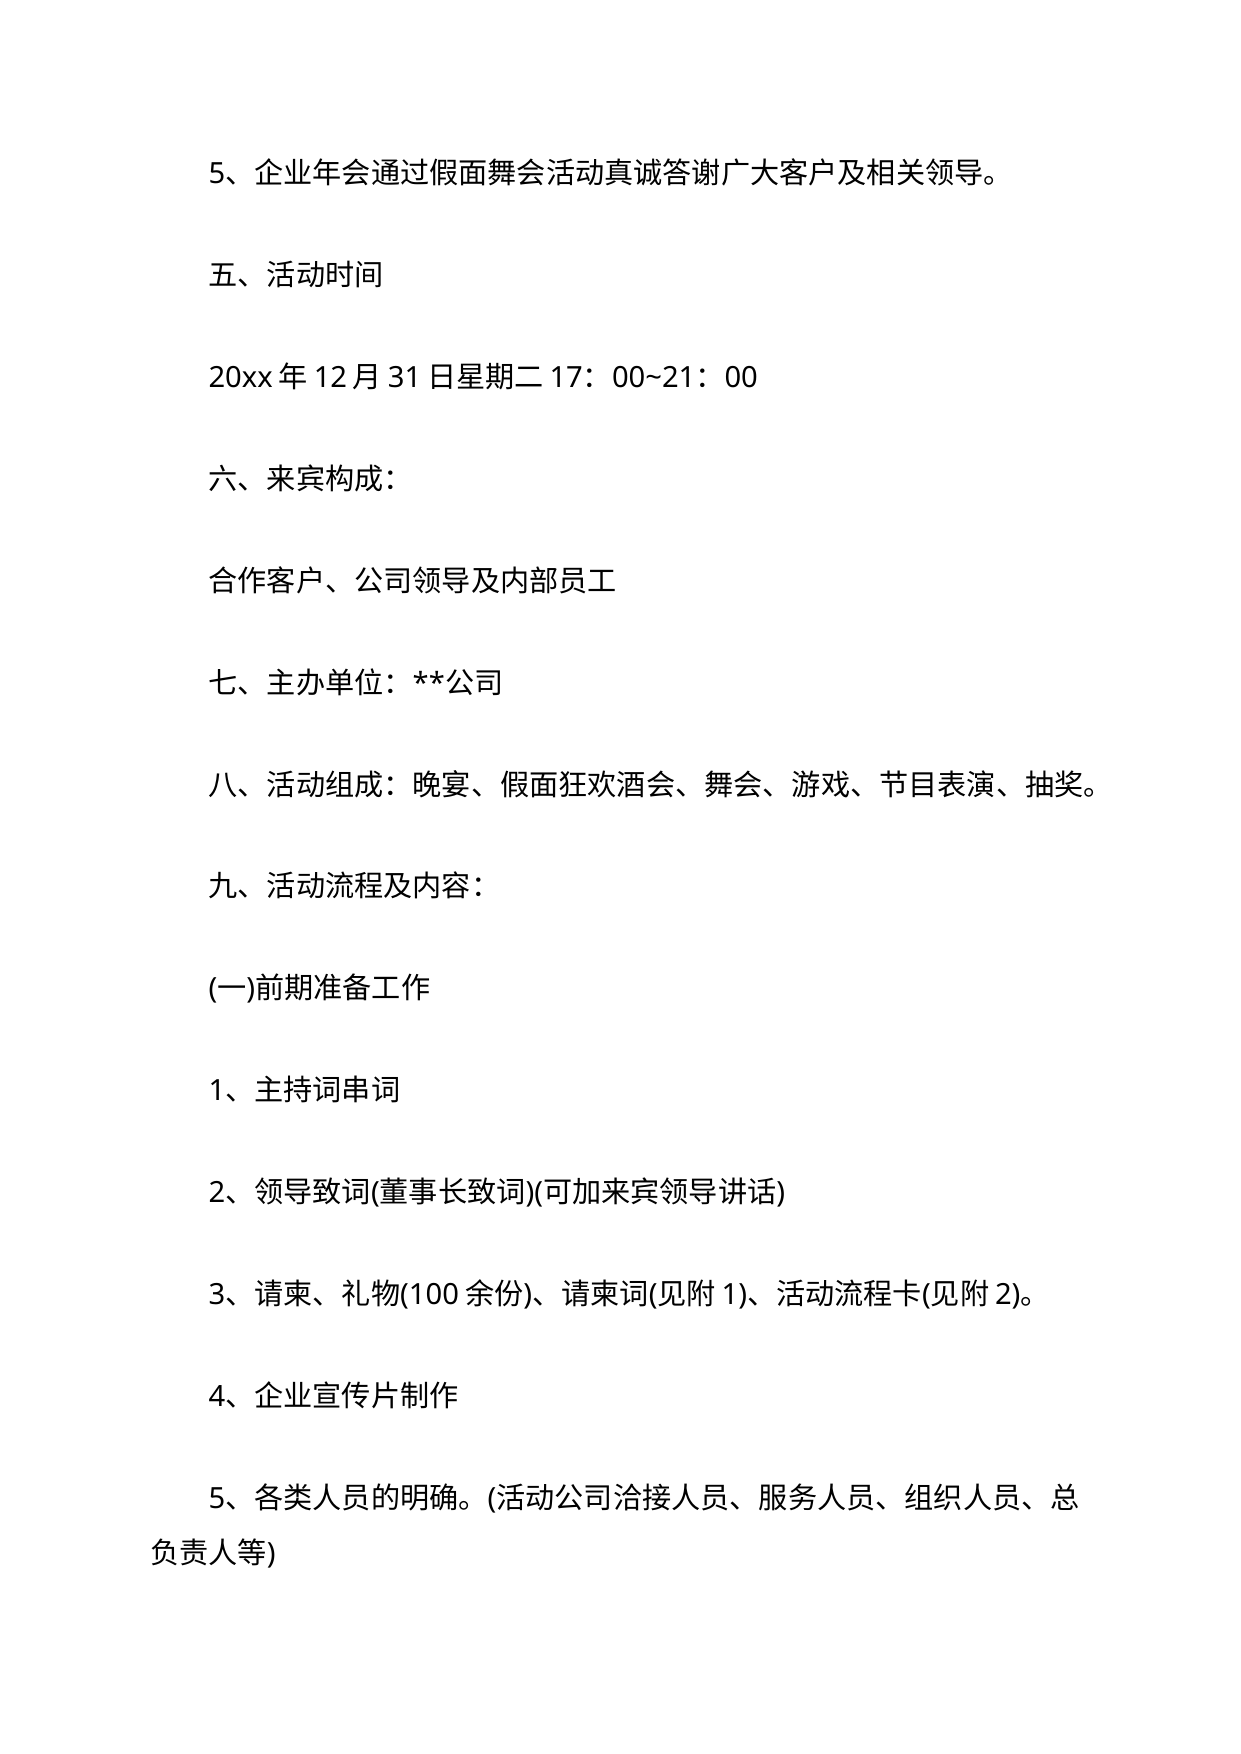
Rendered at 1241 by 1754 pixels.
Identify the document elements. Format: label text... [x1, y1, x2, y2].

text 九、活动流程及内容： [150, 863, 1090, 905]
text (一)前期准备工作 [150, 965, 1090, 1007]
text 4、企业宣传片制作 [150, 1373, 1090, 1415]
text 八、活动组成：晚宴、假面狂欢酒会、舞会、游戏、节目表演、抽奖。 [150, 761, 1090, 803]
text 20xx年12月31日星期二17：00~21：00 [150, 354, 1090, 396]
text 合作客户、公司领导及内部员工 [150, 557, 1090, 600]
text 六、来宾构成： [150, 456, 1090, 498]
text 2、领导致词(董事长致词)(可加来宾领导讲话) [150, 1169, 1090, 1211]
text 3、请柬、礼物(100余份)、请柬词(见附1)、活动流程卡(见附2)。 [150, 1271, 1090, 1313]
text 1、主持词串词 [150, 1067, 1090, 1109]
text 五、活动时间 [150, 252, 1090, 294]
text 5、各类人员的明确。(活动公司洽接人员、服务人员、组织人员、总负责人等) [150, 1475, 1090, 1572]
text 七、主办单位：**公司 [150, 659, 1090, 702]
text 5、企业年会通过假面舞会活动真诚答谢广大客户及相关领导。 [150, 150, 1090, 192]
